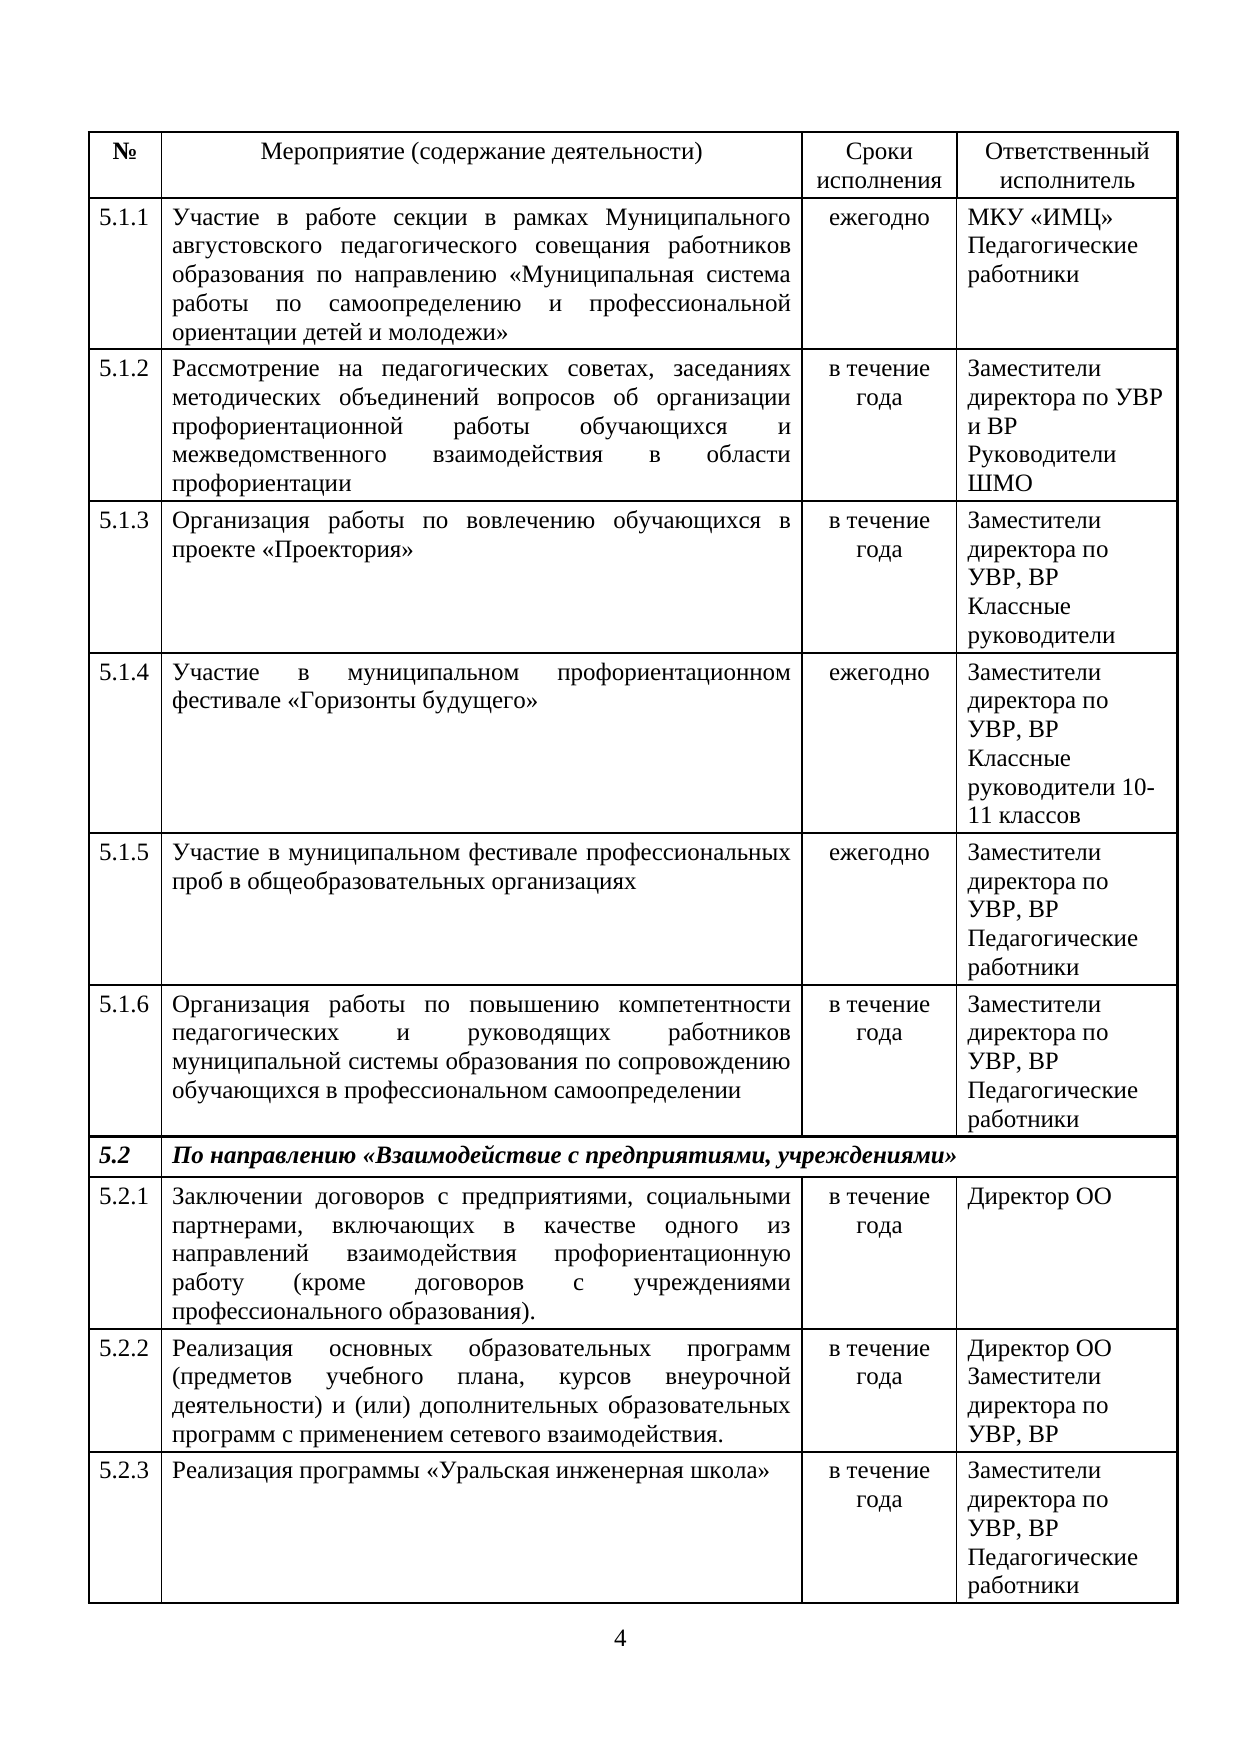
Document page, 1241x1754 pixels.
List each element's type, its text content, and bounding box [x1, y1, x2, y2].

table_header № [90, 133, 161, 197]
table_cell 5.1.4 [90, 654, 161, 832]
table_cell 5.2.2 [90, 1330, 161, 1451]
table_header Сроки исполнения [803, 133, 956, 197]
table_cell в течение года [803, 1453, 956, 1602]
table_cell Заместители директора по УВР, ВР Педагогические работники [957, 1453, 1176, 1602]
table_cell в течение года [803, 350, 956, 500]
table_cell Участие в работе секции в рамках Муниципального августовского педагогического совещания работников образования по направлению «Муниципальная система работы по самоопределению и профессиональной ориентации детей и молодежи» [162, 199, 801, 348]
table_cell Заместители директора по УВР, ВР Классные руководители 10-11 классов [957, 654, 1176, 832]
table_header Ответственный исполнитель [958, 133, 1176, 197]
table_cell 5.1.6 [90, 986, 161, 1135]
table_cell Заместители директора по УВР и ВР Руководители ШМО [957, 350, 1176, 500]
table_cell Директор ОО Заместители директора по УВР, ВР [957, 1330, 1176, 1451]
table_cell МКУ «ИМЦ» Педагогические работники [957, 199, 1176, 348]
table_cell Реализация программы «Уральская инженерная школа» [162, 1453, 801, 1602]
table_cell Заместители директора по УВР, ВР Педагогические работники [957, 834, 1176, 984]
table_cell Заместители директора по УВР, ВР Педагогические работники [957, 986, 1176, 1135]
table_cell в течение года [803, 1330, 956, 1451]
table_cell Организация работы по повышению компетентности педагогических и руководящих работников муниципальной системы образования по сопровождению обучающихся в профессиональном самоопределении [162, 986, 801, 1135]
table_cell 5.1.2 [90, 350, 161, 500]
table_cell Реализация основных образовательных программ (предметов учебного плана, курсов внеурочной деятельности) и (или) дополнительных образовательных программ с применением сетевого взаимодействия. [162, 1330, 801, 1451]
table_cell По направлению «Взаимодействие с предприятиями, учреждениями» [162, 1138, 1176, 1176]
table_cell в течение года [803, 986, 956, 1135]
table_cell в течение года [803, 1178, 956, 1328]
table_cell Заместители директора по УВР, ВР Классные руководители [957, 502, 1176, 652]
table_cell Директор ОО [957, 1178, 1176, 1328]
table_header Мероприятие (содержание деятельности) [162, 133, 801, 197]
table_cell Заключении договоров с предприятиями, социальными партнерами, включающих в качестве одного из направлений взаимодействия профориентационную работу (кроме договоров с учреждениями профессионального образования). [162, 1178, 801, 1328]
table_cell в течение года [803, 502, 956, 652]
table_cell Рассмотрение на педагогических советах, заседаниях методических объединений вопросов об организации профориентационной работы обучающихся и межведомственного взаимодействия в области профориентации [162, 350, 801, 500]
table_cell 5.1.1 [90, 199, 161, 348]
table_cell 5.1.3 [90, 502, 161, 652]
table_cell Организация работы по вовлечению обучающихся в проекте «Проектория» [162, 502, 801, 652]
table_cell Участие в муниципальном профориентационном фестивале «Горизонты будущего» [162, 654, 801, 832]
table_cell 5.1.5 [90, 834, 161, 984]
table_cell 5.2.3 [90, 1453, 161, 1602]
table_cell ежегодно [803, 834, 956, 984]
table_cell 5.2.1 [90, 1178, 161, 1328]
table_cell ежегодно [803, 199, 956, 348]
table_cell Участие в муниципальном фестивале профессиональных проб в общеобразовательных организациях [162, 834, 801, 984]
table_cell ежегодно [803, 654, 956, 832]
table_cell 5.2 [90, 1138, 161, 1176]
